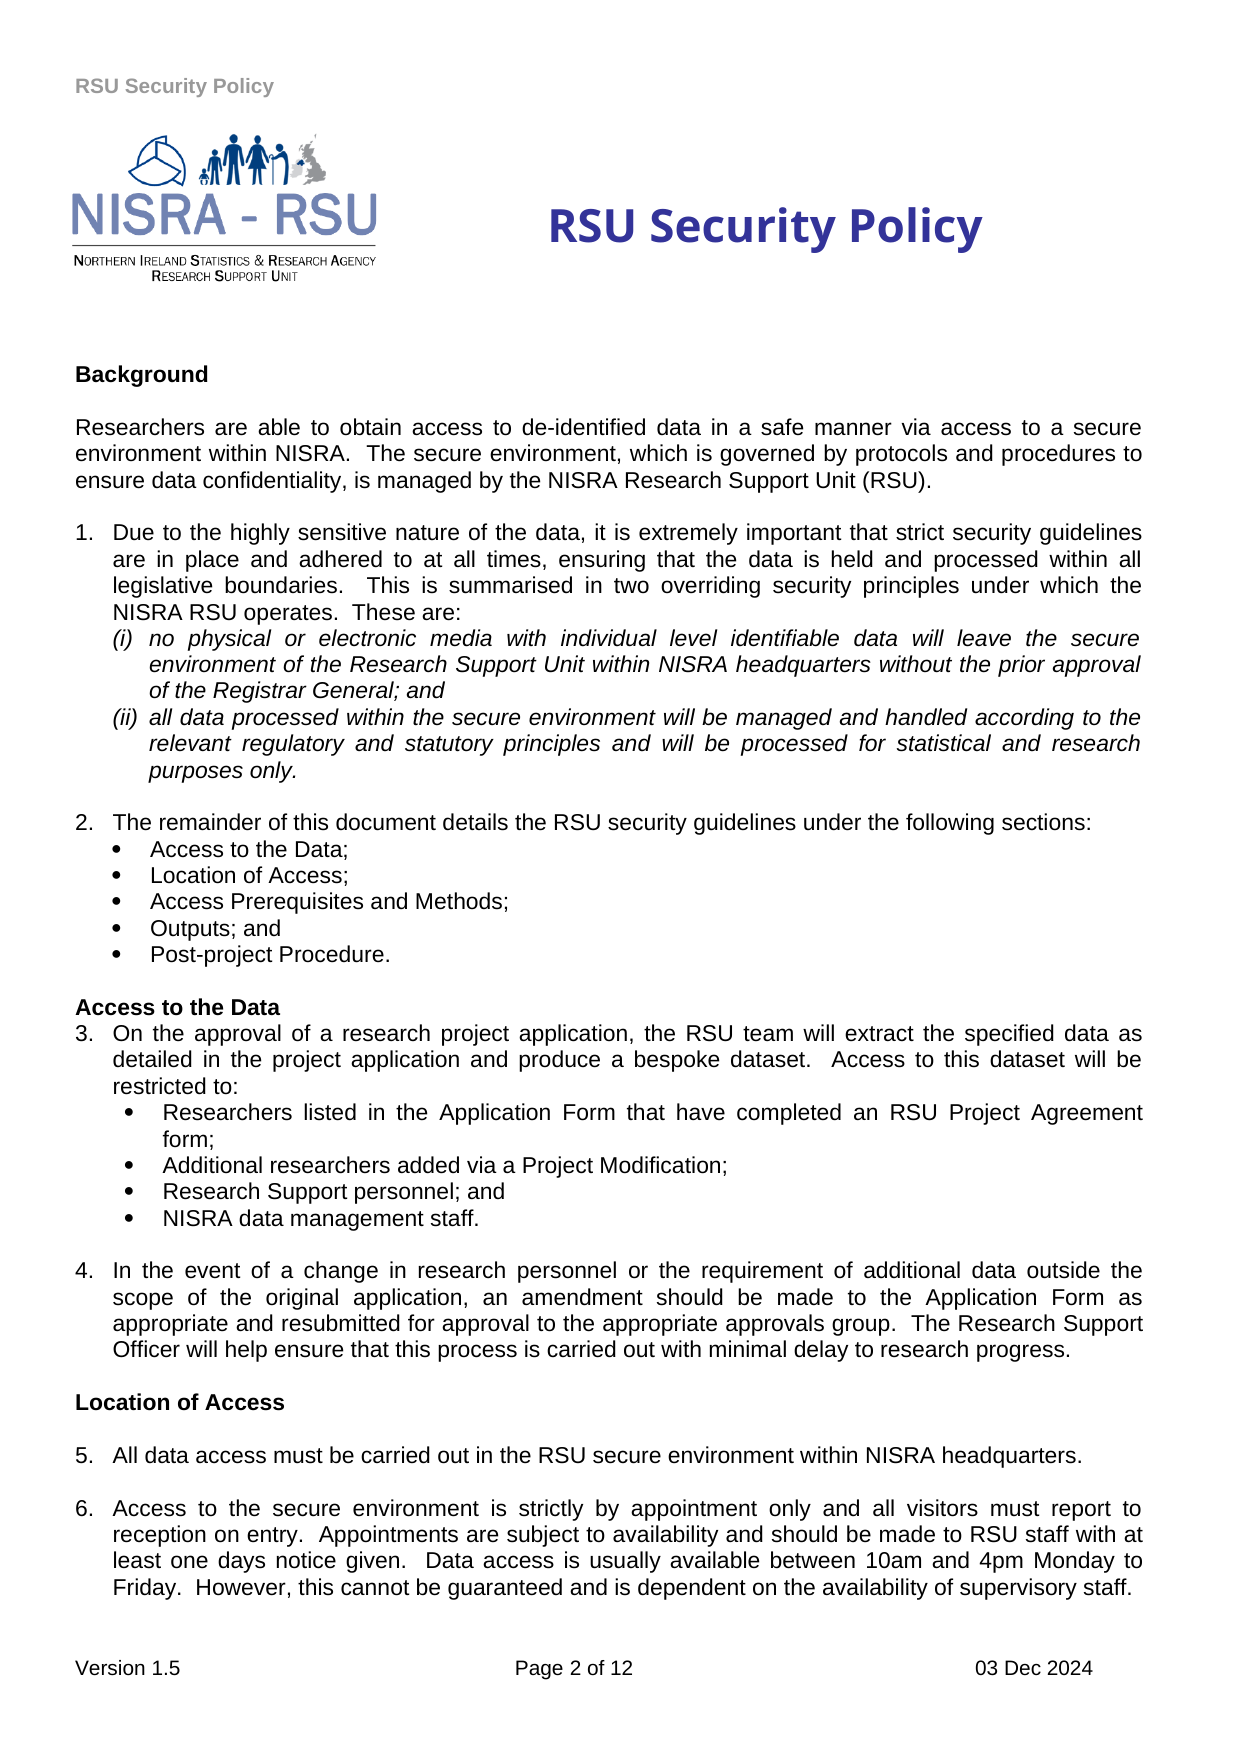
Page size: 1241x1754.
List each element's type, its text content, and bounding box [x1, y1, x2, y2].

list The remainder of this document details the RSU security guidelines under the following sections: [75, 809, 1144, 836]
list Access Prerequisites and Methods; [112, 888, 1144, 915]
picture [68, 132, 379, 284]
list no physical or electronic media with individual level identifiable data will leave the secure environment of the Research Support Unit within NISRA headquarters without the prior approval of the Registrar General; and [112, 625, 1144, 704]
list In the event of a change in research personnel or the requirement of additional data outside the scope of the original application, an amendment should be made to the Application Form as appropriate and resubmitted for approval to the appropriate approvals group. The Research Support Officer will help ensure that this process is carried out with minimal delay to research progress. [75, 1257, 1144, 1363]
list NISRA data management staff. [125, 1204, 1144, 1231]
list Outputs; and [112, 915, 1144, 941]
list On the approval of a research project application, the RSU team will extract the specified data as detailed in the project application and produce a bespoke dataset. Access to this dataset will be restricted to: [75, 1020, 1144, 1099]
list Access to the secure environment is strictly by appointment only and all visitors must report to reception on entry. Appointments are subject to availability and should be made to RSU staff with at least one days notice given. Data access is usually available between 10am and 4pm Monday to Friday. However, this cannot be guaranteed and is dependent on the availability of supervisory staff. [75, 1494, 1144, 1600]
list Due to the highly sensitive nature of the data, it is extremely important that strict security guidelines are in place and adhered to at all times, ensuring that the data is held and processed within all legislative boundaries. This is summarised in two overriding security principles under which the NISRA RSU operates. These are: [75, 519, 1144, 625]
text Access to the Data [75, 994, 1144, 1020]
text Researchers are able to obtain access to de-identified data in a safe manner via access to a secure environment within NISRA. The secure environment, which is governed by protocols and procedures to ensure data confidentiality, is managed by the NISRA Research Support Unit (RSU). [75, 414, 1144, 493]
list Post-project Procedure. [112, 941, 1144, 967]
list Location of Access; [112, 862, 1144, 888]
list Additional researchers added via a Project Modification; [125, 1152, 1144, 1178]
text RSU Security Policy [379, 193, 1144, 256]
list Access to the Data; [112, 836, 1144, 862]
list Researchers listed in the Application Form that have completed an RSU Project Agreement form; [125, 1099, 1144, 1152]
text Location of Access [75, 1389, 1144, 1415]
list Research Support personnel; and [125, 1178, 1144, 1204]
list all data processed within the secure environment will be managed and handled according to the relevant regulatory and statutory principles and will be processed for statistical and research purposes only. [112, 704, 1144, 783]
list All data access must be carried out in the RSU secure environment within NISRA headquarters. [75, 1442, 1144, 1468]
text Background [75, 361, 1144, 388]
